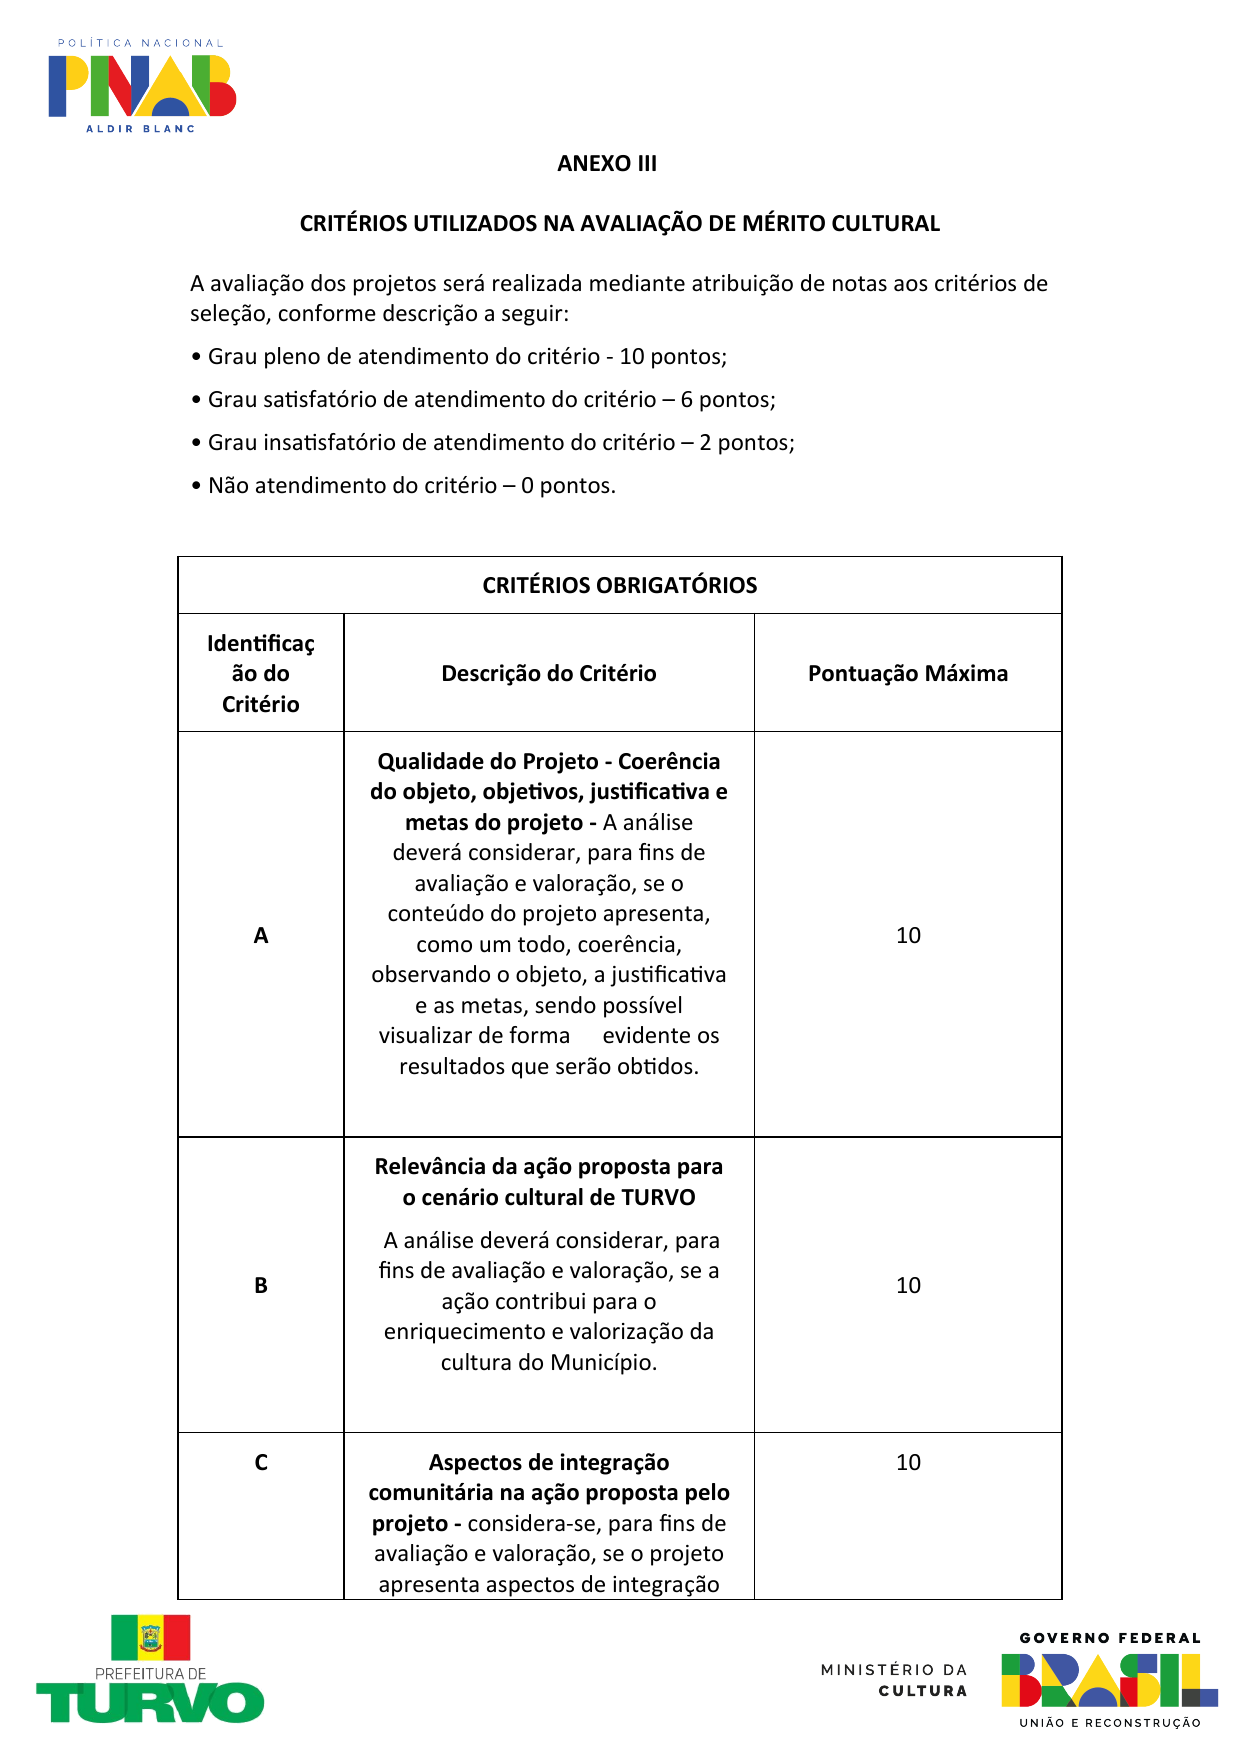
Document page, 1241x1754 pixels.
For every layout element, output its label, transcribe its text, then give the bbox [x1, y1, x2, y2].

text • Não atendimento do critério – 0 pontos. [190, 469, 1051, 500]
table_cell Qualidade do Projeto - Coerência do objeto, objetivos, justificativa e metas do projeto - A análise deverá considerar, para fins de avaliação e valoração, se o conteúdo do projeto apresenta, como um todo coerência, observando o objeto, a justificativa e as metas, sendo possível visualizar de forma os resultados que serão obtidos. [345, 732, 754, 1136]
table_cell 10 [755, 1433, 1061, 1598]
text ANEXO [177, 148, 1063, 178]
text A avaliação dos projetos será realizada mediante atribuição de notas aos critérios de seleção, conforme descrição a seguir: [190, 267, 1051, 328]
table_cell Identificação do Critério [179, 614, 343, 731]
table_cell C [179, 1433, 343, 1598]
table_cell B [179, 1138, 343, 1432]
table_cell A [179, 732, 343, 1136]
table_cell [345, 1433, 754, 1598]
table_header CRITÉRIOS OBRIGATÓRIOS [179, 557, 1061, 613]
text • Grau satisfatório de atendimento do critério – 6 pontos; [190, 383, 1051, 414]
text • Grau pleno de atendimento do critério - 10 pontos; [190, 341, 1051, 371]
table_cell 10 [755, 1138, 1061, 1432]
table_cell Relevância da ação proposta para o cenário cultural de TURVO A análise deverá considerar, para fins de avaliação e valoração, se a ação contribui para o enriquecimento e valorização da cultura do Município. [345, 1138, 754, 1432]
text CRITÉRIOS UTILIZADOS NA AVALIAÇÃO DE MÉRITO CULTURAL [177, 207, 1063, 238]
table_cell Pontuação Máxima [755, 614, 1061, 731]
picture [3, 1, 1241, 1754]
text • Grau insatisfatório de atendimento do critério – 2 pontos; [190, 427, 1051, 457]
table_cell 10 [755, 732, 1061, 1136]
table_cell Descrição do Critério [345, 614, 754, 731]
